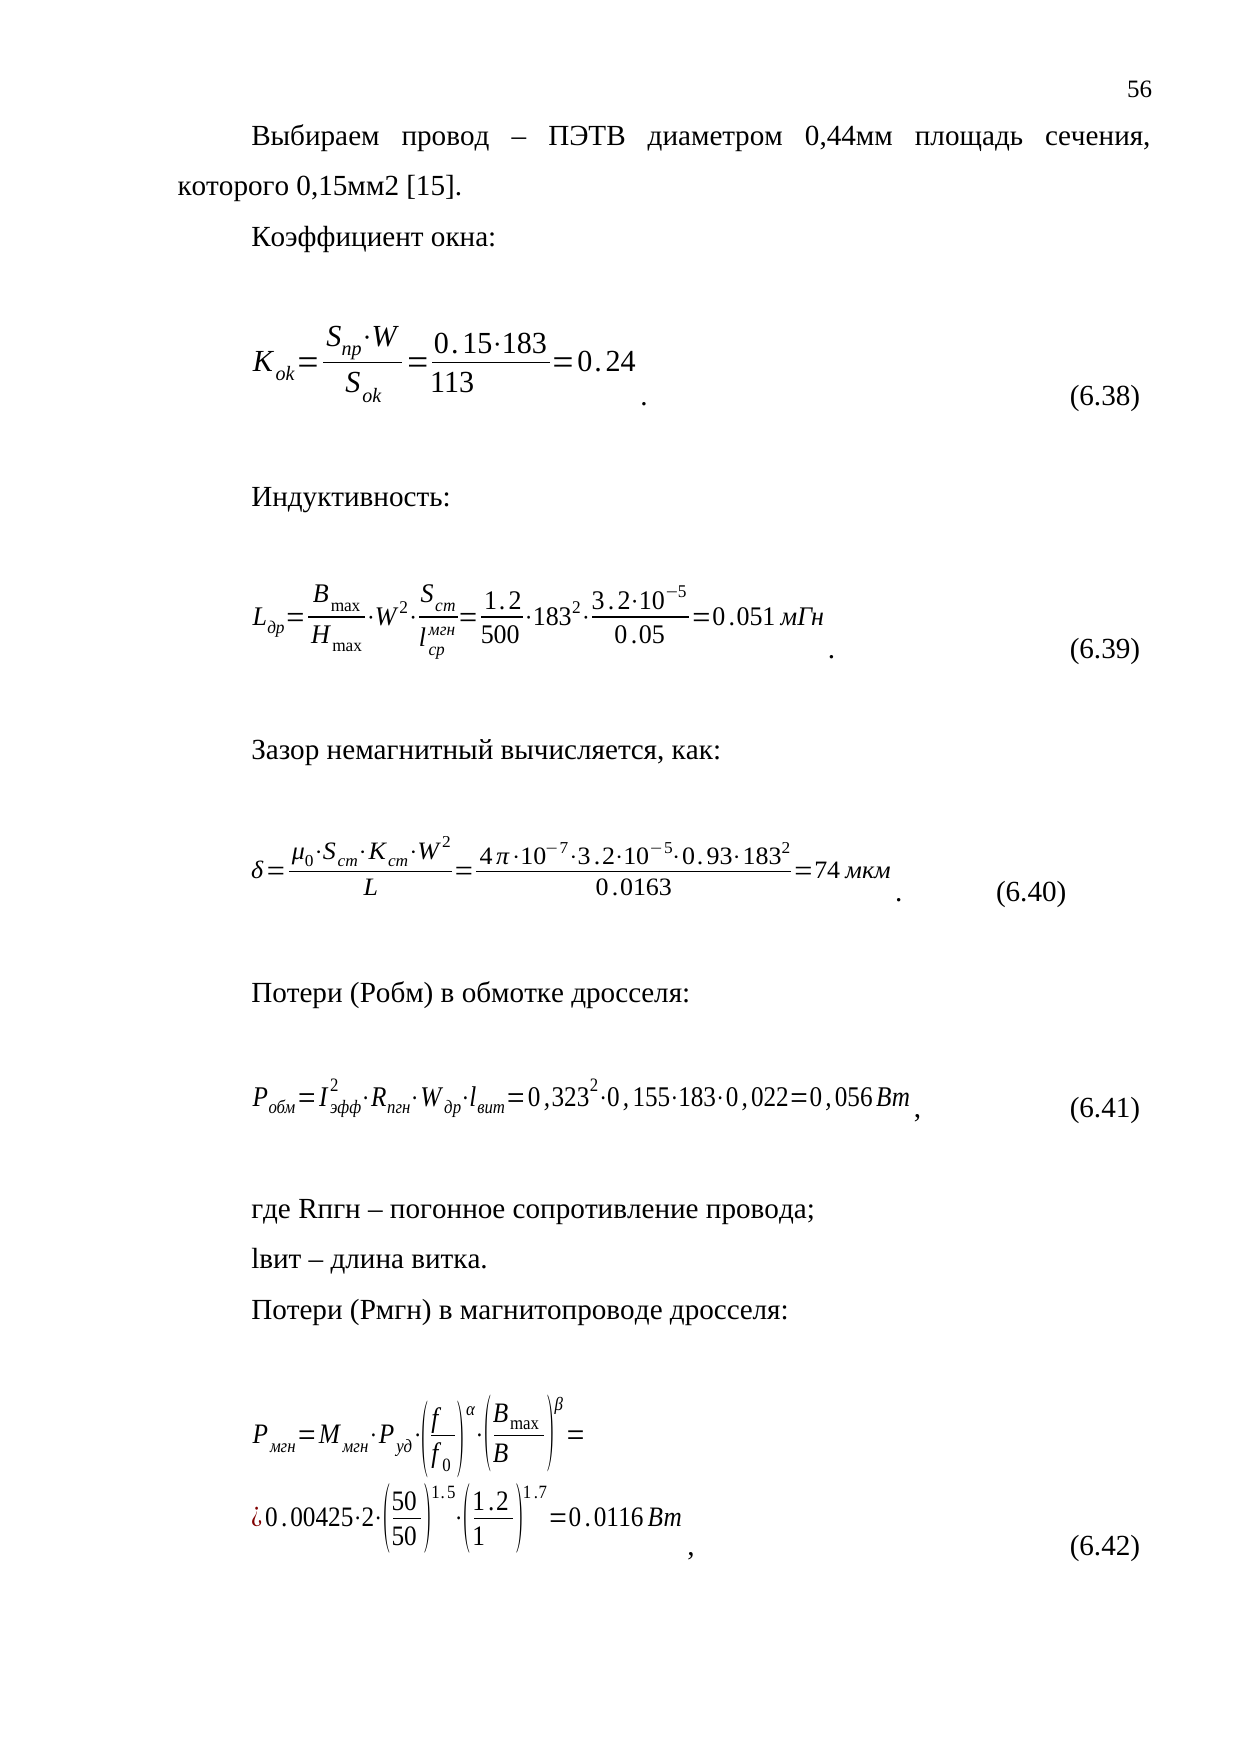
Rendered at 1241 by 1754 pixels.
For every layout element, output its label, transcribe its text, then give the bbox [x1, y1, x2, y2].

text . (6.40) [177, 833, 1152, 908]
text Коэффициент окна: [177, 219, 1152, 252]
text , (6.41) [177, 1076, 1152, 1124]
text Выбираем провод – ПЭТВ диаметром 0,44мм площадь сечения, которого 0,15мм2 [15]. [177, 118, 1152, 202]
text Потери (Pмгн) в магнитопроводе дросселя: [177, 1292, 1152, 1325]
text Зазор немагнитный вычисляется, как: [177, 732, 1152, 766]
text Индуктивность: [177, 479, 1152, 512]
text . (6.39) [177, 579, 1152, 665]
text . (6.38) [177, 319, 1152, 412]
text , (6.42) [177, 1392, 1152, 1561]
text Потери (Робм) в обмотке дросселя: [177, 975, 1152, 1008]
text где Rпгн – погонное сопротивление провода; [177, 1191, 1152, 1225]
text lвит – длина витка. [177, 1241, 1152, 1275]
